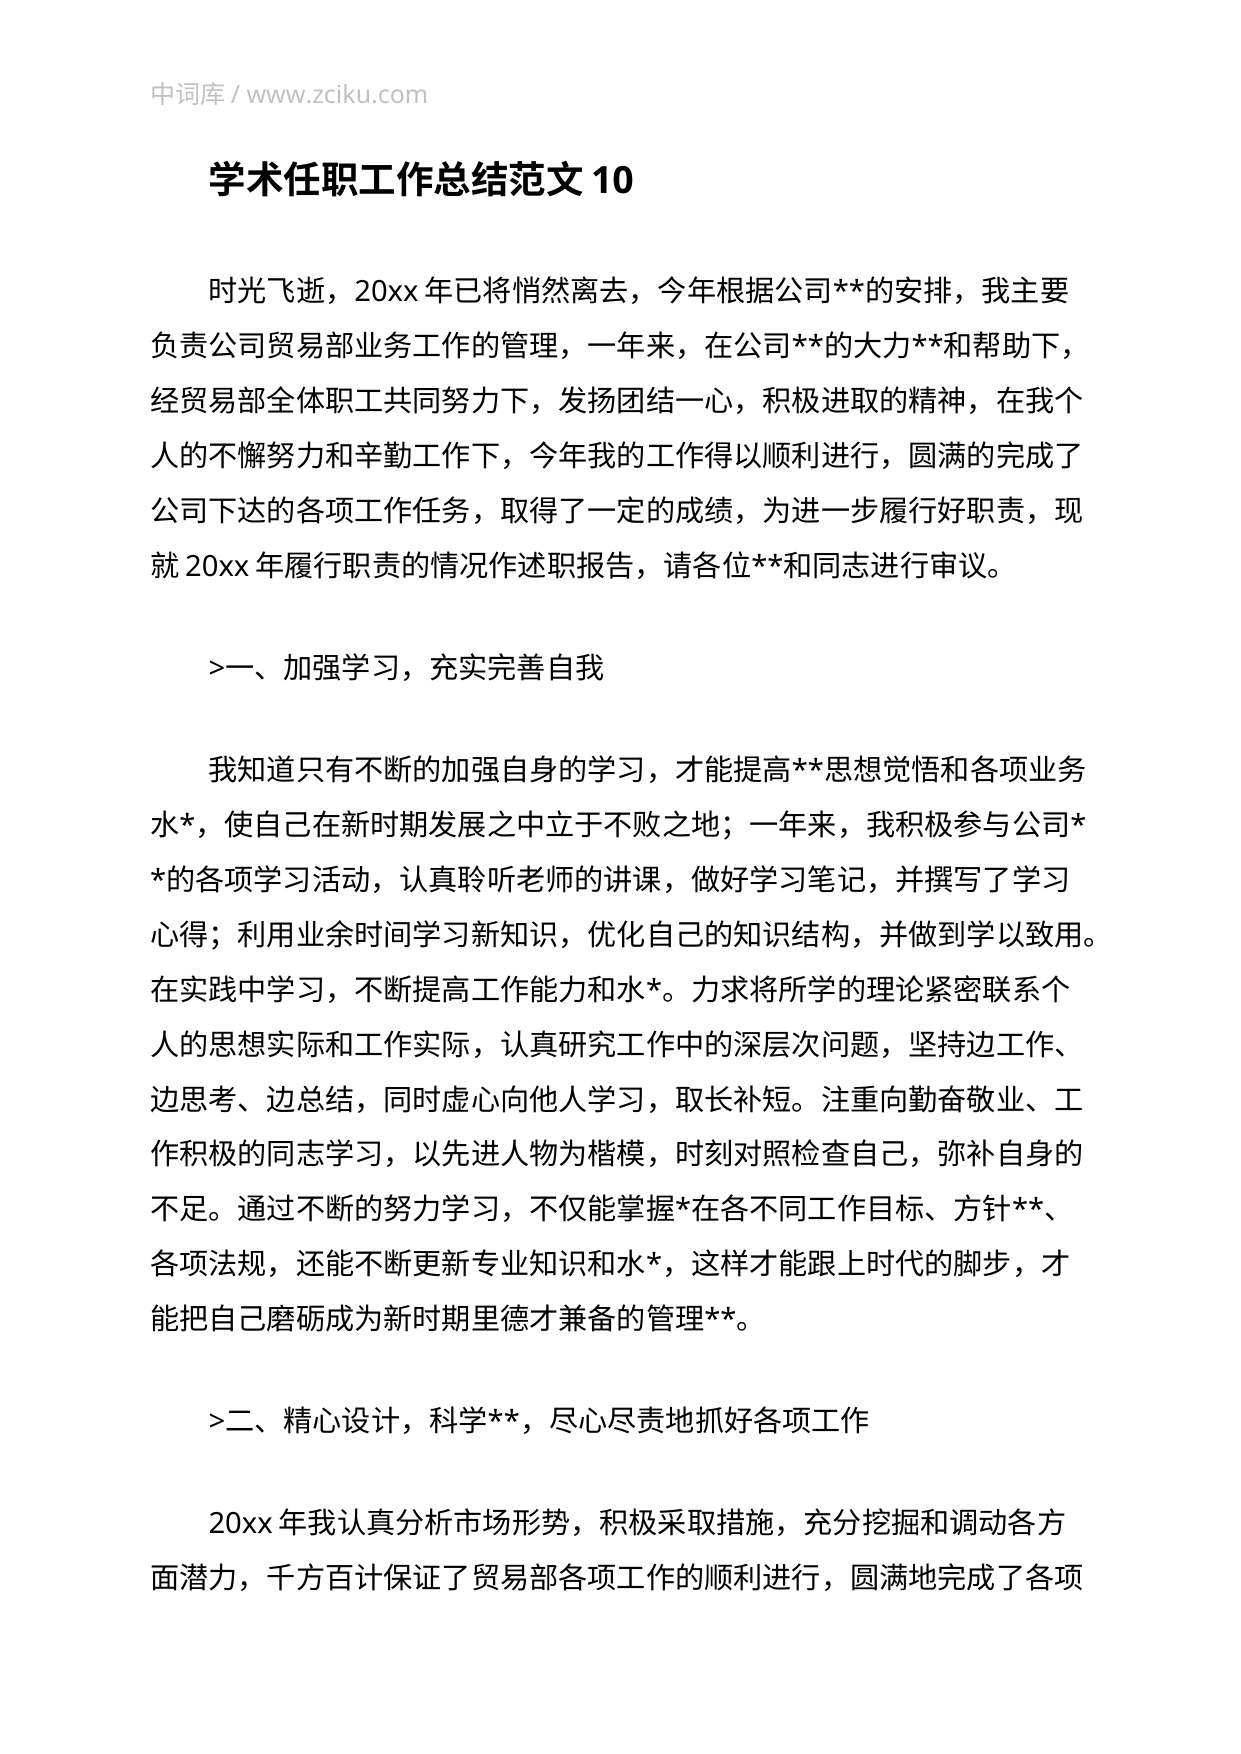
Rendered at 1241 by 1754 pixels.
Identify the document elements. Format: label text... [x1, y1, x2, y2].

text >一、加强学习，充实完善自我 [150, 644, 1090, 687]
text >二、精心设计，科学**，尽心尽责地抓好各项工作 [150, 1398, 1090, 1440]
text 时光飞逝，20xx年已将悄然离去，今年根据公司**的安排，我主要负责公司贸易部业务工作的管理，一年来，在公司**的大力**和帮助下，经贸易部全体职工共同努力下，发扬团结一心，积极进取的精神，在我个人的不懈努力和辛勤工作下，今年我的工作得以顺利进行，圆满的完成了公司下达的各项工作任务，取得了一定的成绩，为进一步履行好职责，现就20xx年履行职责的情况作述职报告，请各位**和同志进行审议。 [150, 268, 1090, 585]
text 学术任职工作总结范文10 [150, 150, 1090, 204]
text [150, 1500, 1090, 1597]
text 我知道只有不断的加强自身的学习，才能提高**思想觉悟和各项业务水*，使自己在新时期发展之中立于不败之地；一年来，我积极参与公司**的各项学习活动，认真聆听老师的讲课，做好学习笔记，并撰写了学习心得；利用业余时间学习新知识，优化自己的知识结构，并做到学以致用。在实践中学习，不断提高工作能力和水*。力求将所学的理论紧密联系个人的思想实际和工作实际，认真研究工作中的深层次问题，坚持边工作、边思考、边总结，同时虚心向他人学习，取长补短。注重向勤奋敬业、工作积极的同志学习，以先进人物为楷模，时刻对照检查自己，弥补自身的不足。通过不断的努力学习，不仅能掌握*在各不同工作目标、方针**、各项法规，还能不断更新专业知识和水*，这样才能跟上时代的脚步，才能把自己磨砺成为新时期里德才兼备的管理**。 [150, 746, 1090, 1338]
